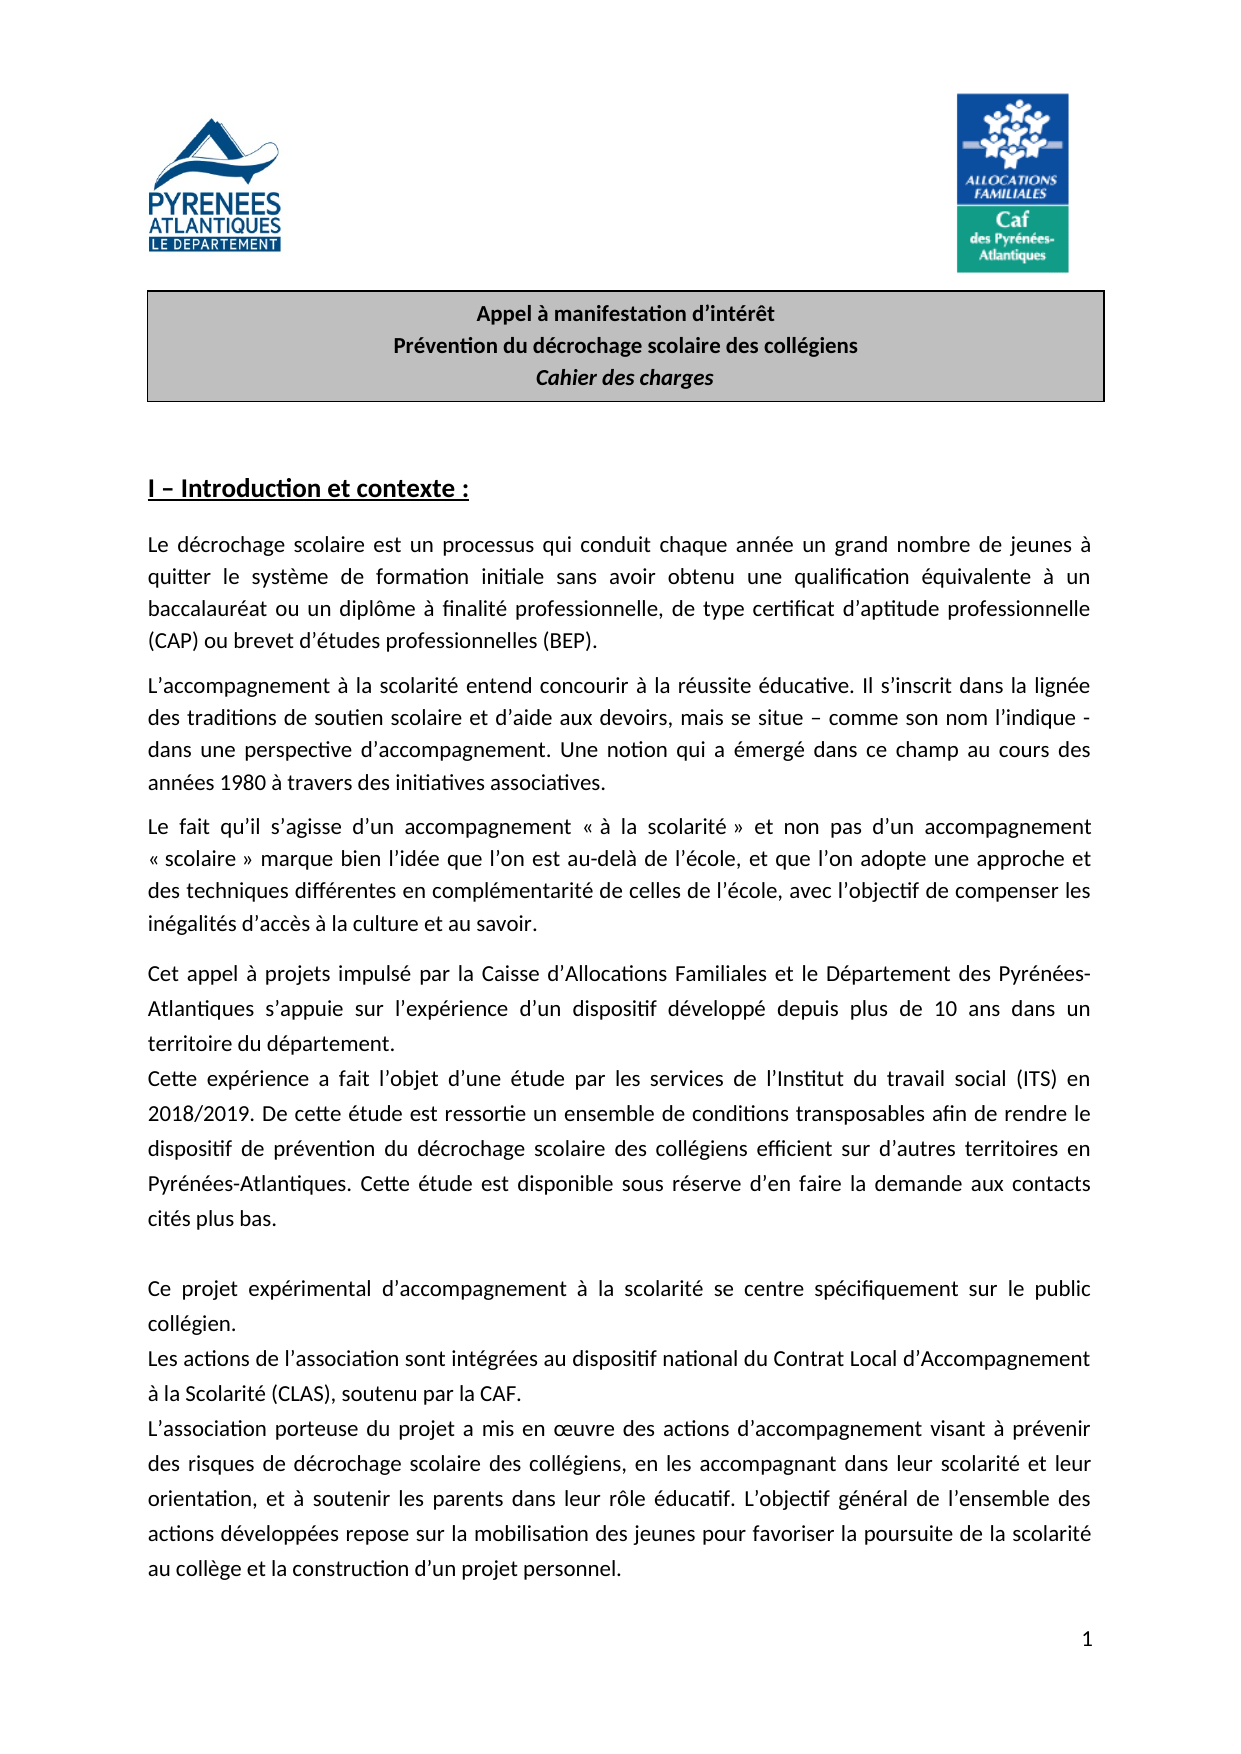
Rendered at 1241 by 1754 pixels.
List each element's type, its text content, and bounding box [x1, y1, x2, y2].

text Le fait qu’il s’agisse d’un accompagnement « à la scolarité » et non pas d’un accompagnement « scolaire » marque bien l’idée que l’on est au-delà de l’école, et que l’on adopte une approche et des techniques différentes en complémentarité de celles de l’école, avec l’objectif de compenser les inégalités d’accès à la culture et au savoir. [148, 812, 1093, 937]
text I – Introduction et contexte : [148, 471, 1093, 504]
table_header [608, 94, 1080, 290]
text Le décrochage scolaire est un processus qui conduit chaque année un grand nombre de jeunes à quitter le système de formation initiale sans avoir obtenu une qualification équivalente à un baccalauréat ou un diplôme à finalité professionnelle, de type certificat d’aptitude professionnelle (CAP) ou brevet d’études professionnelles (BEP). [148, 530, 1093, 654]
text L’accompagnement à la scolarité entend concourir à la réussite éducative. Il s’inscrit dans la lignée des traditions de soutien scolaire et d’aide aux devoirs, mais se situe – comme son nom l’indique - dans une perspective d’accompagnement. Une notion qui a émergé dans ce champ au cours des années 1980 à travers des initiatives associatives. [148, 671, 1093, 796]
text L’association porteuse du projet a mis en œuvre des actions d’accompagnement visant à prévenir des risques de décrochage scolaire des collégiens, en les accompagnant dans leur scolarité et leur orientation, et à soutenir les parents dans leur rôle éducatif. L’objectif général de l’ensemble des actions développées repose sur la mobilisation des jeunes pour favoriser la poursuite de la scolarité au collège et la construction d’un projet personnel. [148, 1408, 1093, 1583]
text Les actions de l’association sont intégrées au dispositif national du Contrat Local d’Accompagnement à la Scolarité (CLAS), soutenu par la CAF. [148, 1338, 1093, 1408]
picture [956, 93, 1070, 274]
text Cette expérience a fait l’objet d’une étude par les services de l’Institut du travail social (ITS) en 2018/2019. De cette étude est ressortie un ensemble de conditions transposables afin de rendre le dispositif de prévention du décrochage scolaire des collégiens efficient sur d’autres territoires en Pyrénées-Atlantiques. Cette étude est disponible sous réserve d’en faire la demande aux contacts cités plus bas. [148, 1058, 1093, 1233]
text Cet appel à projets impulsé par la Caisse d’Allocations Familiales et le Département des Pyrénées-Atlantiques s’appuie sur l’expérience d’un dispositif développé depuis plus de 10 ans dans un territoire du département. [148, 953, 1093, 1058]
table_header [136, 94, 608, 290]
text Ce projet expérimental d’accompagnement à la scolarité se centre spécifiquement sur le public collégien. [148, 1268, 1093, 1338]
